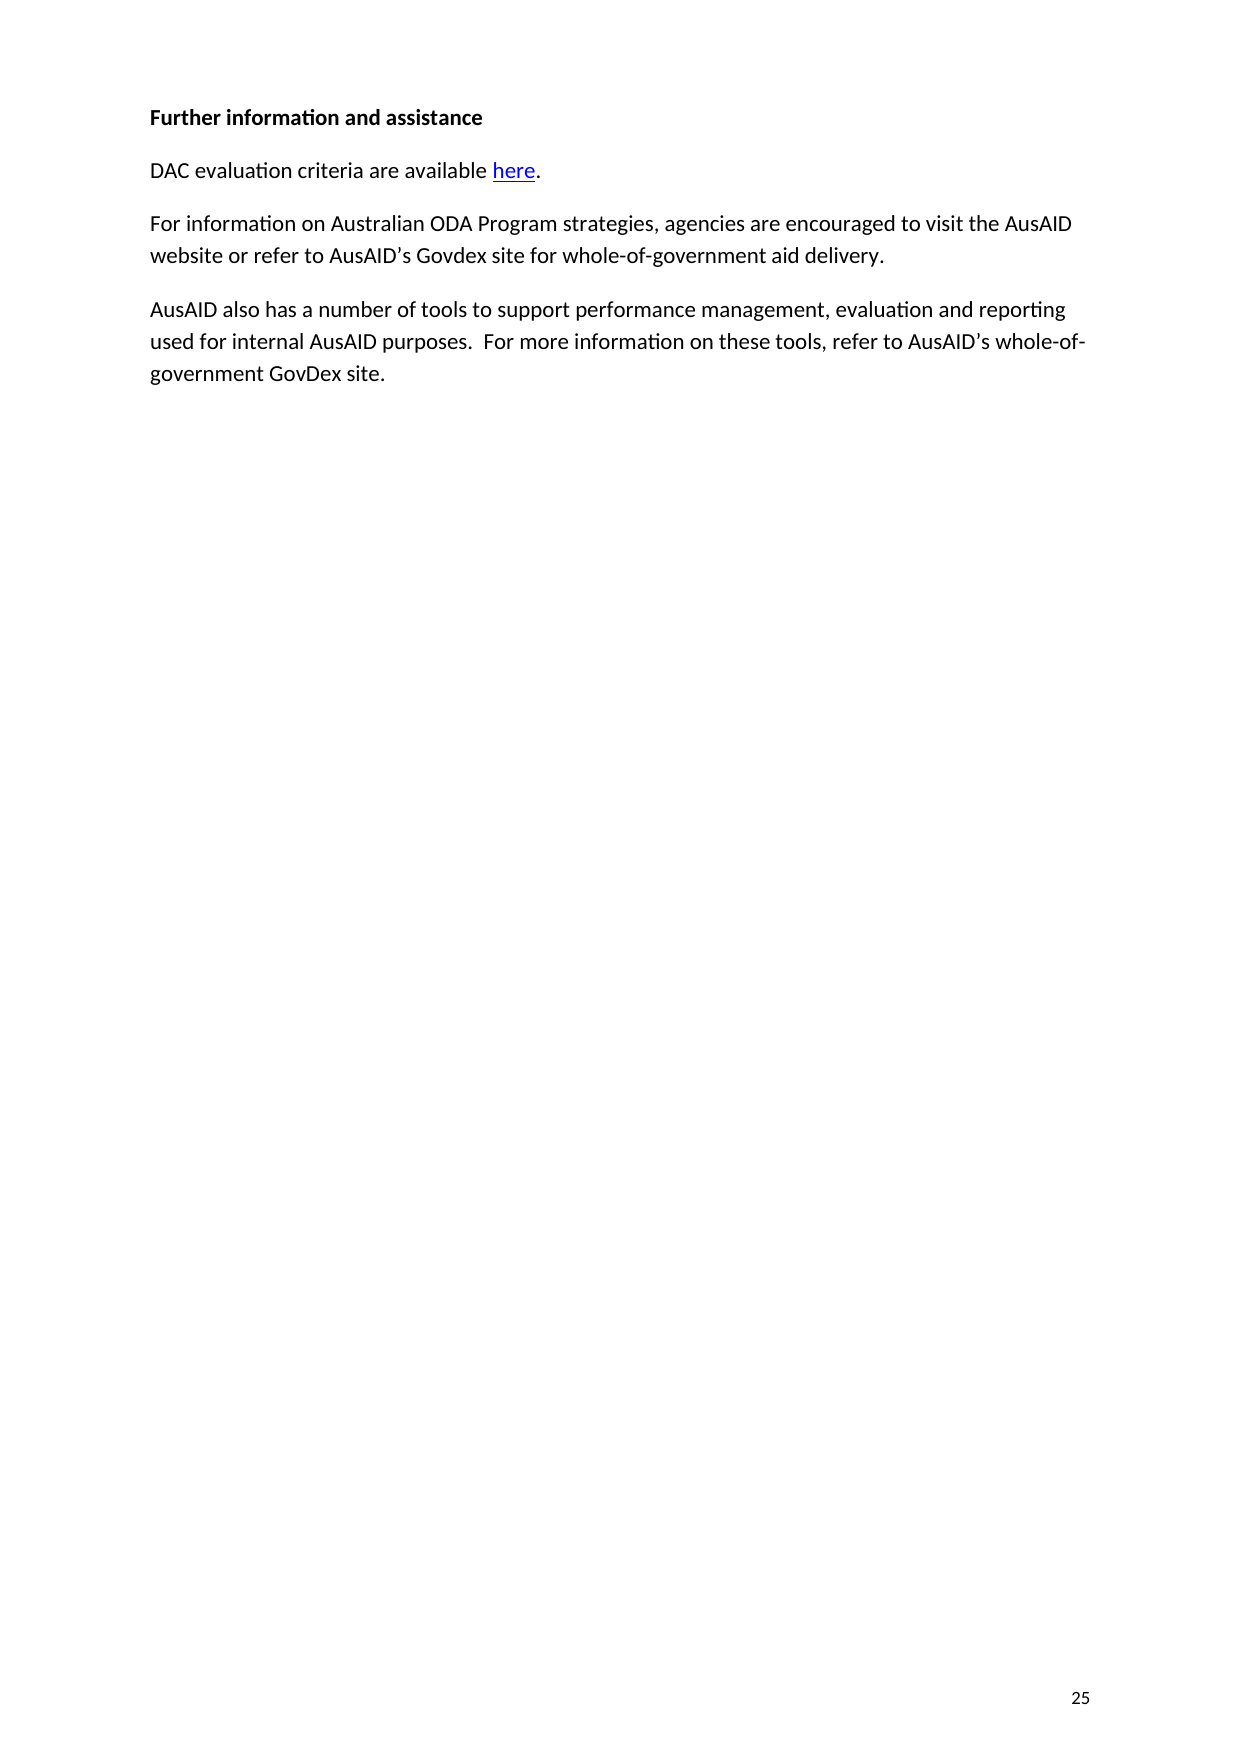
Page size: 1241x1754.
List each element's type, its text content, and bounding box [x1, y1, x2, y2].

text For information on Australian ODA Program strategies, agencies are encouraged to visit the AusAID website or refer to AusAID’s Govdex site for whole-of-government aid delivery. [150, 209, 1090, 270]
text Further information and assistance [150, 103, 1090, 131]
text AusAID also has a number of tools to support performance management, evaluation and reporting used for internal AusAID purposes. For more information on these tools, refer to AusAID’s whole-of-government GovDex site. [150, 295, 1090, 387]
text DAC evaluation criteria are available here. [150, 156, 1090, 184]
